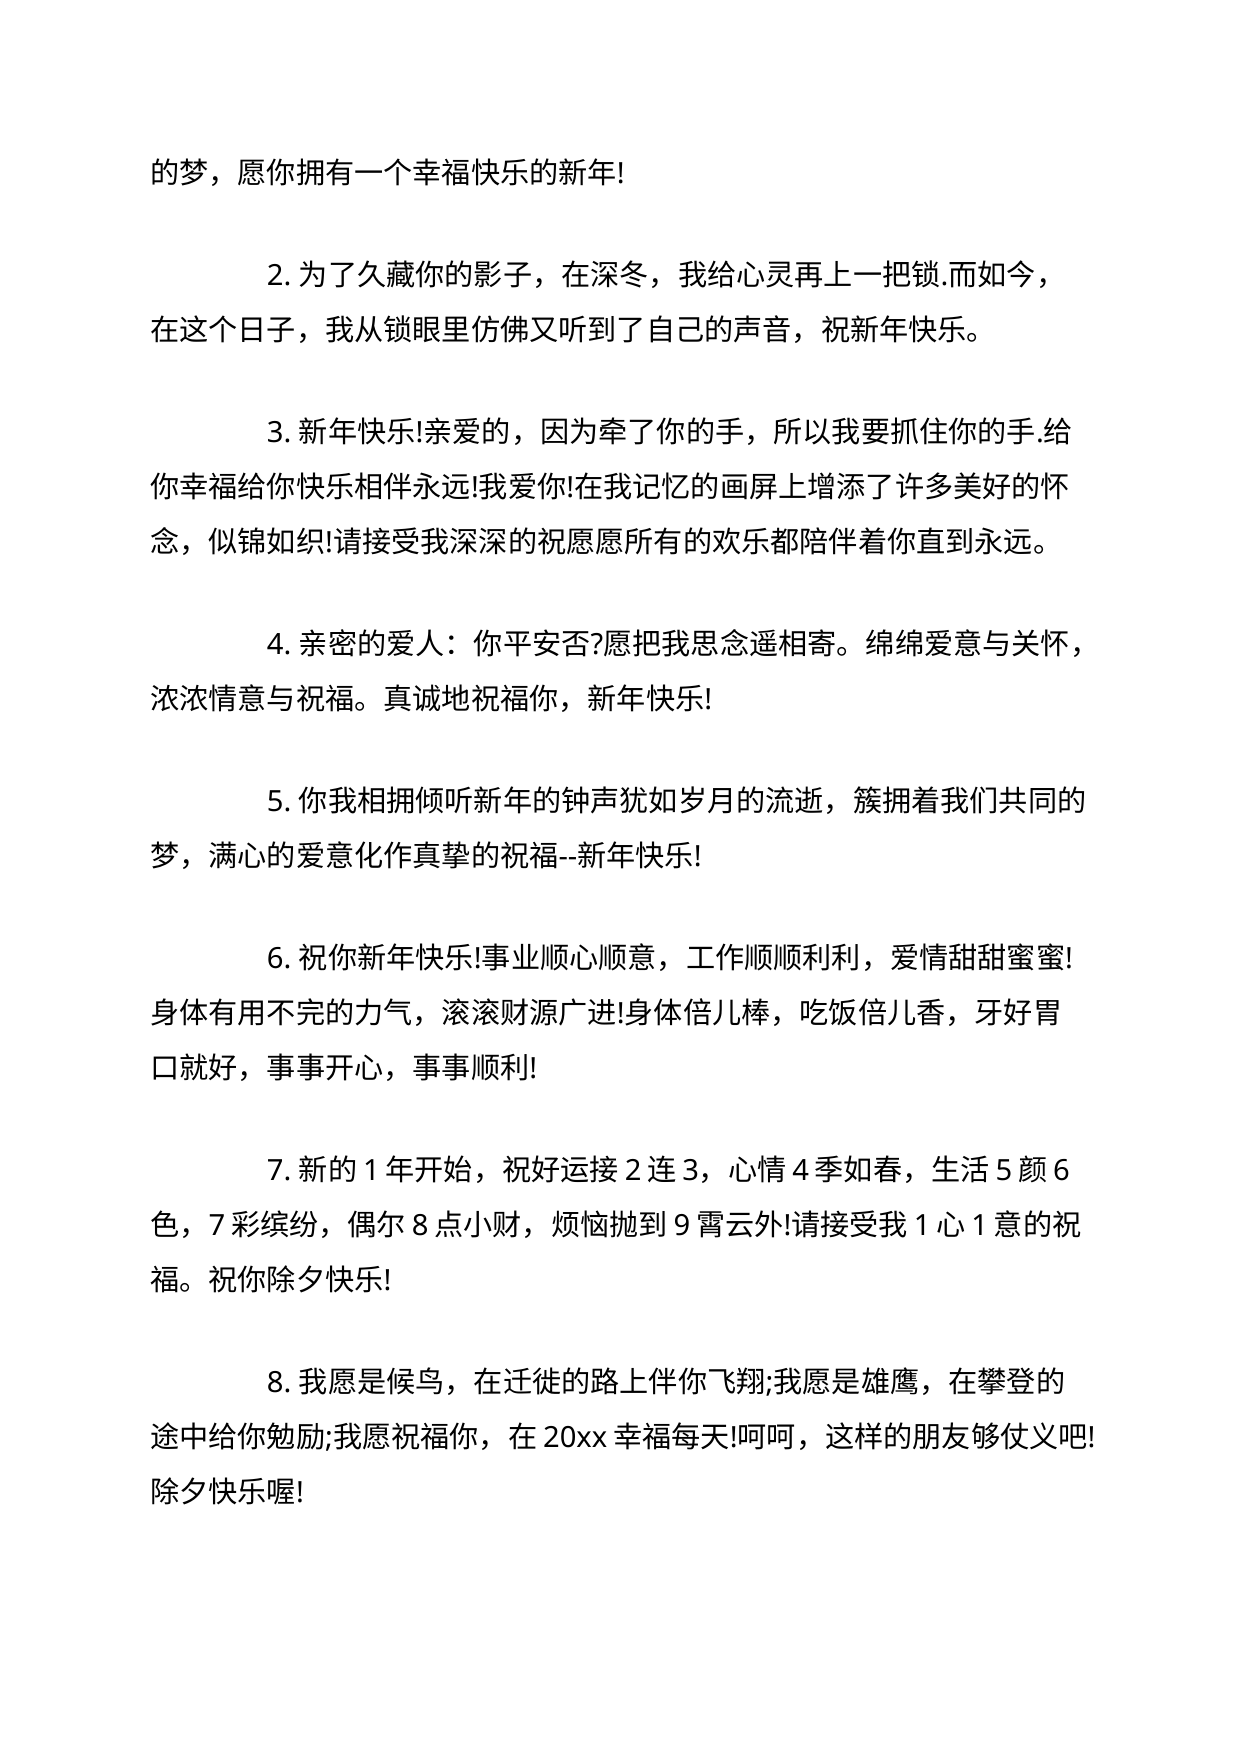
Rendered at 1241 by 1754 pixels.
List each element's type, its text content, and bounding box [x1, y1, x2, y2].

text 2. 为了久藏你的影子，在深冬，我给心灵再上一把锁.而如今，在这个日子，我从锁眼里仿佛又听到了自己的声音，祝新年快乐。 [150, 252, 1090, 349]
text 8. 我愿是候鸟，在迁徙的路上伴你飞翔;我愿是雄鹰，在攀登的途中给你勉励;我愿祝福你，在20xx幸福每天!呵呵，这样的朋友够仗义吧!除夕快乐喔! [150, 1359, 1090, 1511]
text 4. 亲密的爱人：你平安否?愿把我思念遥相寄。绵绵爱意与关怀，浓浓情意与祝福。真诚地祝福你，新年快乐! [150, 621, 1090, 718]
text 5. 你我相拥倾听新年的钟声犹如岁月的流逝，簇拥着我们共同的梦，满心的爱意化作真挚的祝福--新年快乐! [150, 778, 1090, 875]
text 6. 祝你新年快乐!事业顺心顺意，工作顺顺利利，爱情甜甜蜜蜜!身体有用不完的力气，滚滚财源广进!身体倍儿棒，吃饭倍儿香，牙好胃口就好，事事开心，事事顺利! [150, 935, 1090, 1087]
text 7. 新的1年开始，祝好运接2连3，心情4季如春，生活5颜6色，7彩缤纷，偶尔8点小财，烦恼抛到9霄云外!请接受我1心1意的祝福。祝你除夕快乐! [150, 1147, 1090, 1299]
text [150, 150, 1090, 192]
text 3. 新年快乐!亲爱的，因为牵了你的手，所以我要抓住你的手.给你幸福给你快乐相伴永远!我爱你!在我记忆的画屏上增添了许多美好的怀念，似锦如织!请接受我深深的祝愿愿所有的欢乐都陪伴着你直到永远。 [150, 409, 1090, 561]
